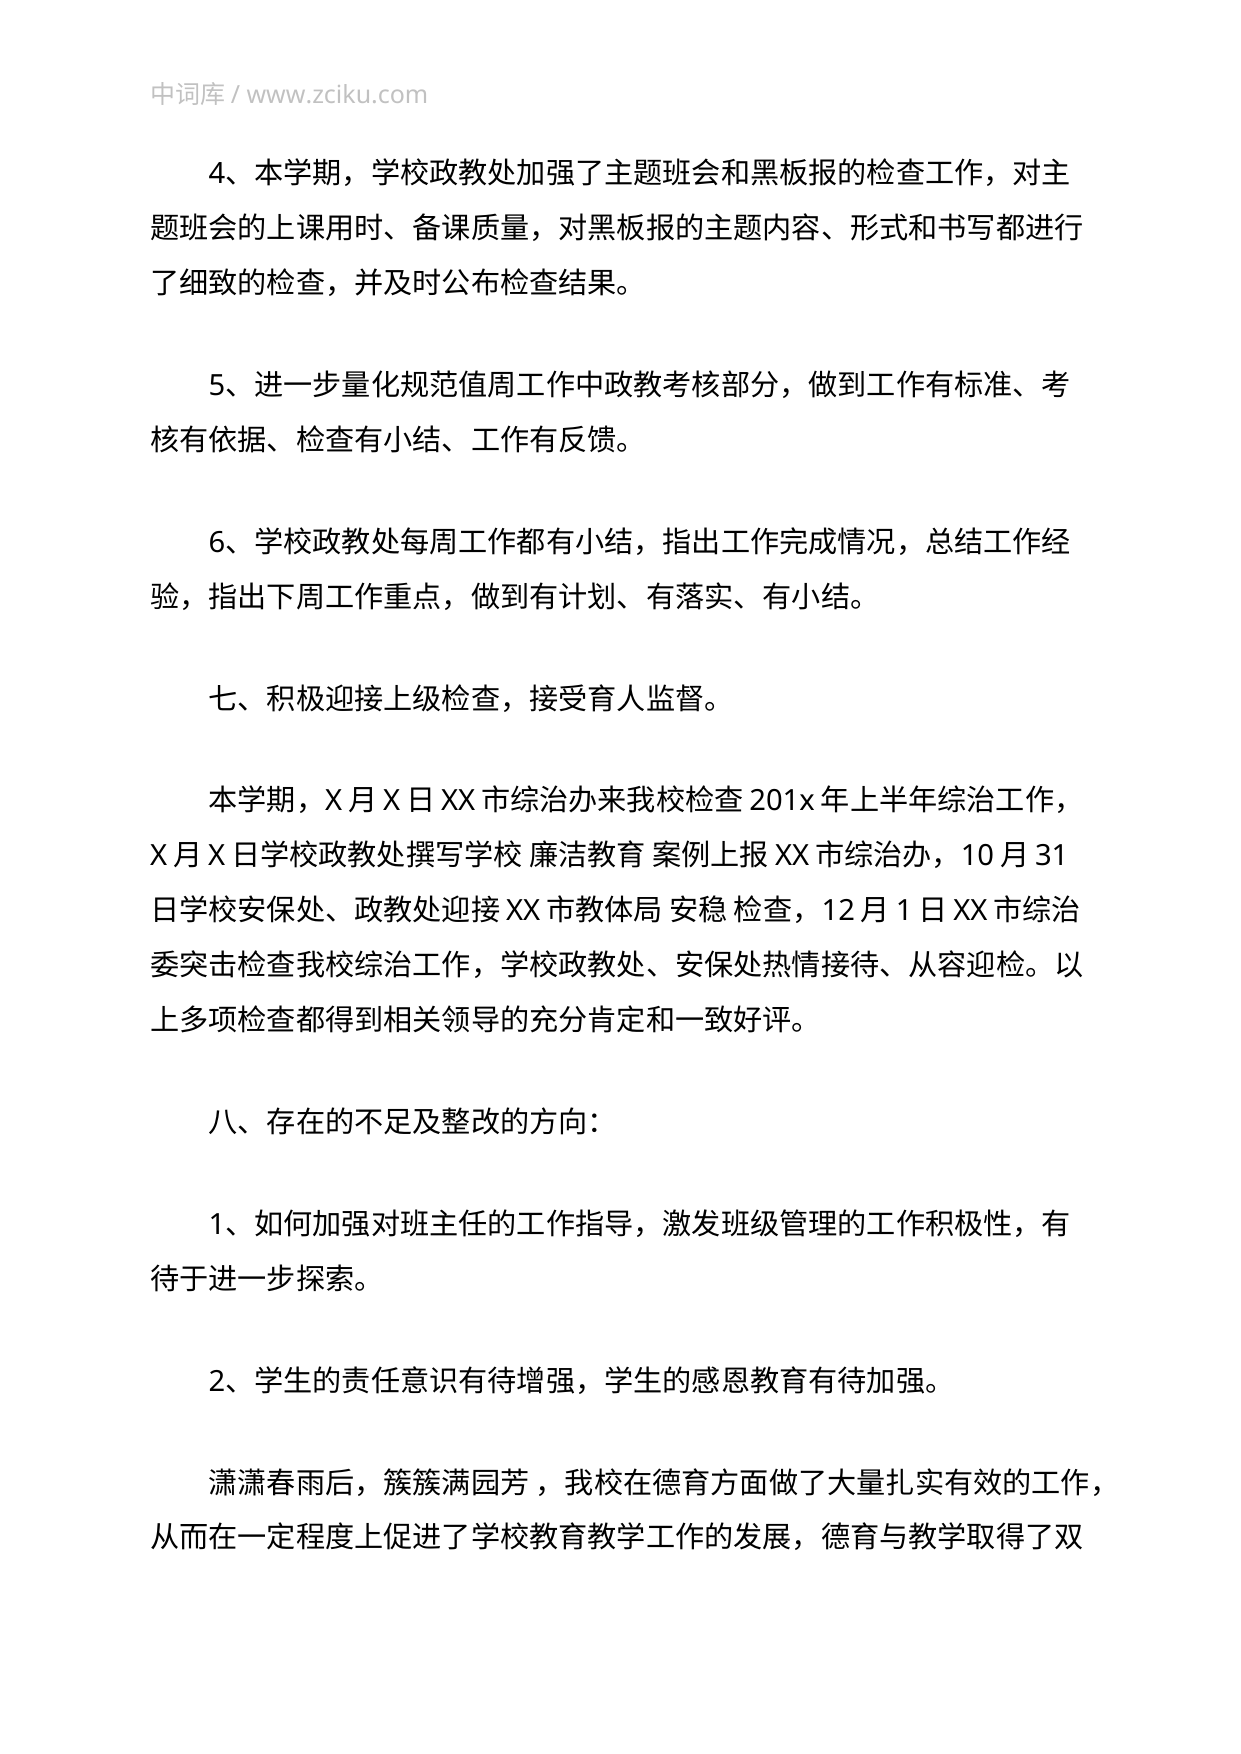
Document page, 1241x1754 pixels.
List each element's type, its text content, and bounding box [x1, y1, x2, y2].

text 1、如何加强对班主任的工作指导，激发班级管理的工作积极性，有待于进一步探索。 [150, 1200, 1090, 1298]
text 本学期，X月X日XX市综治办来我校检查201x年上半年综治工作，X月X日学校政教处撰写学校 廉洁教育 案例上报XX市综治办，10月31日学校安保处、政教处迎接XX市教体局 安稳 检查，12月1日XX市综治委突击检查我校综治工作，学校政教处、安保处热情接待、从容迎检。以上多项检查都得到相关领导的充分肯定和一致好评。 [150, 777, 1090, 1039]
text 4、本学期，学校政教处加强了主题班会和黑板报的检查工作，对主题班会的上课用时、备课质量，对黑板报的主题内容、形式和书写都进行了细致的检查，并及时公布检查结果。 [150, 150, 1090, 302]
text 七、积极迎接上级检查，接受育人监督。 [150, 675, 1090, 717]
text 2、学生的责任意识有待增强，学生的感恩教育有待加强。 [150, 1357, 1090, 1399]
text 5、进一步量化规范值周工作中政教考核部分，做到工作有标准、考核有依据、检查有小结、工作有反馈。 [150, 362, 1090, 459]
text 八、存在的不足及整改的方向： [150, 1099, 1090, 1141]
text 6、学校政教处每周工作都有小结，指出工作完成情况，总结工作经验，指出下周工作重点，做到有计划、有落实、有小结。 [150, 518, 1090, 616]
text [150, 1459, 1090, 1556]
